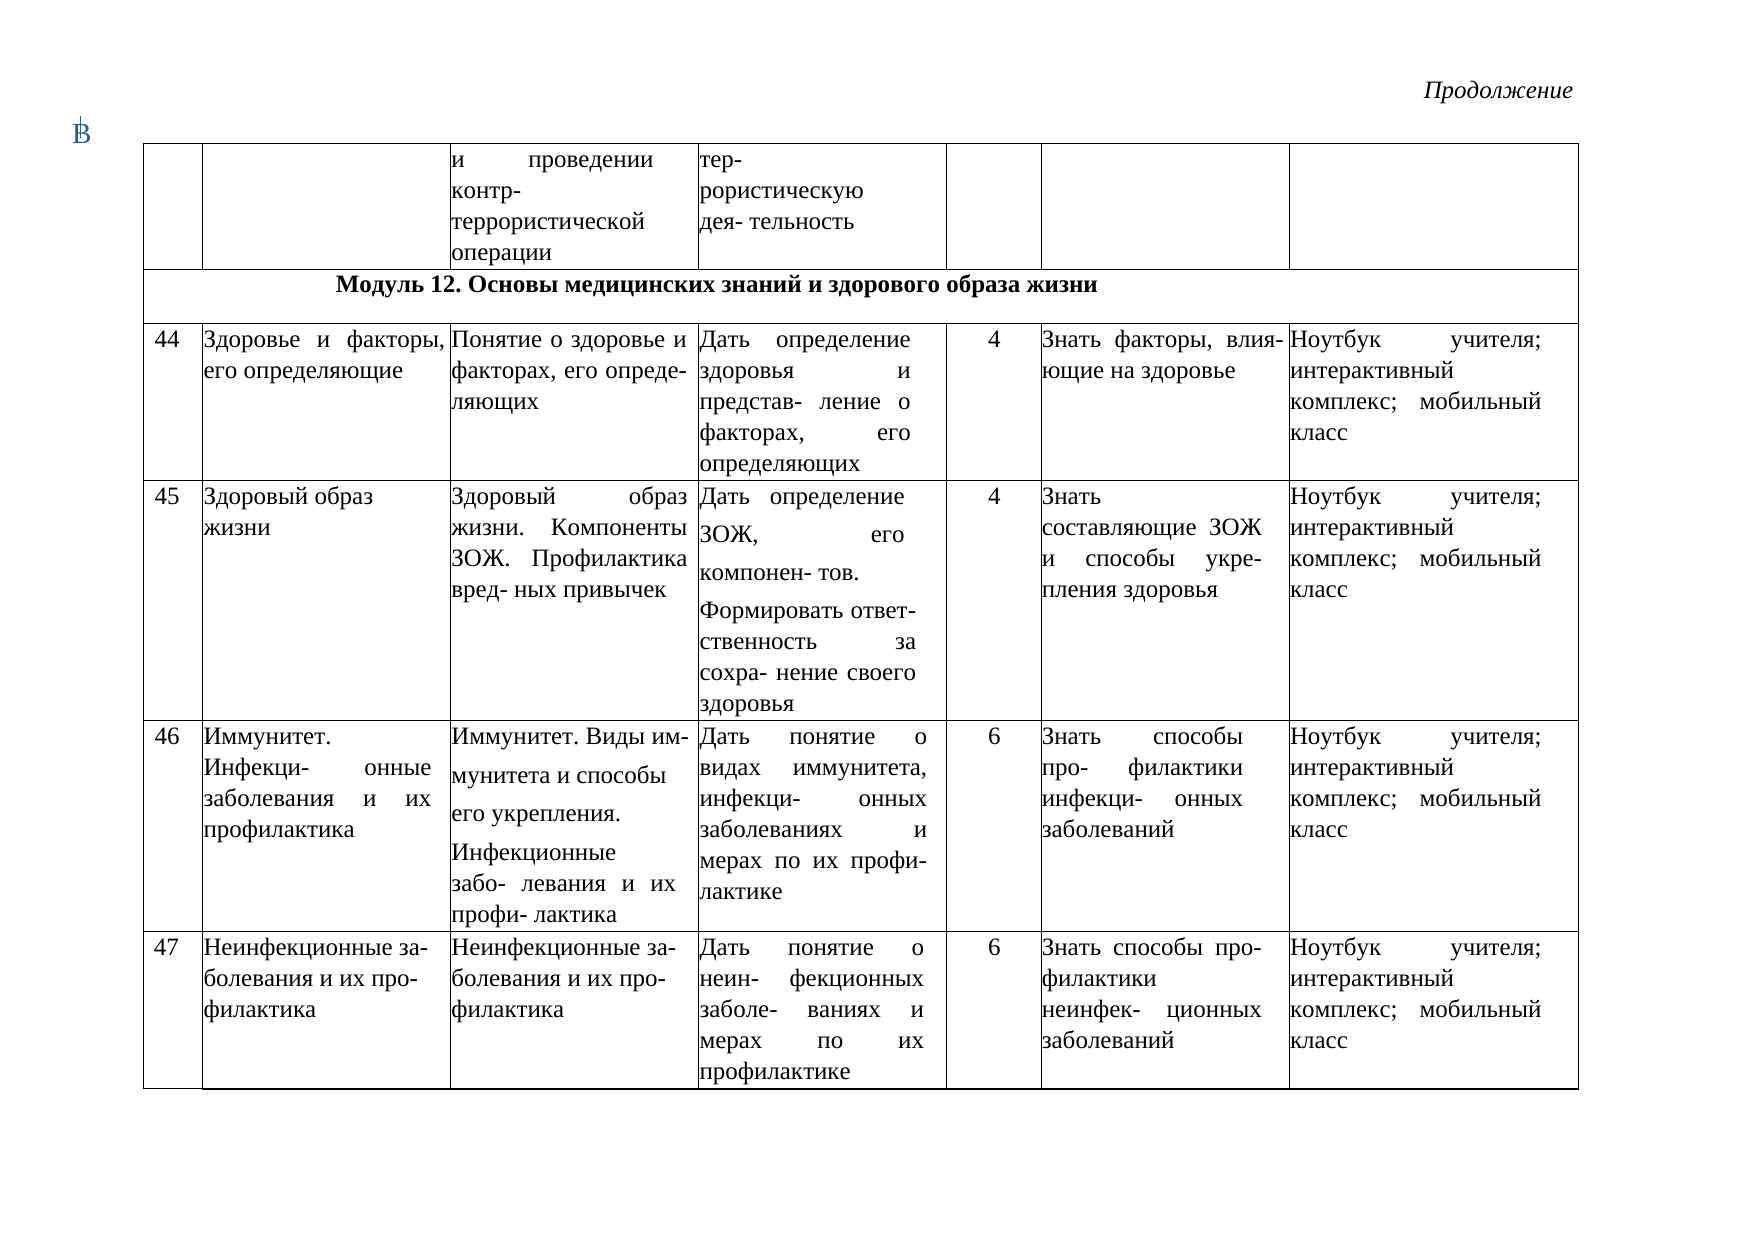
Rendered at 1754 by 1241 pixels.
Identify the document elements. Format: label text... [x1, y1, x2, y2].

table_cell Знать факторы, влия- ющие на здоровье [1042, 324, 1289, 480]
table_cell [1290, 932, 1578, 1088]
table_cell Знать способы про- филактики неинфек- ционных заболеваний [1042, 932, 1289, 1088]
table_cell 47 [144, 932, 202, 1088]
table_cell [1290, 144, 1578, 268]
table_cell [451, 144, 698, 268]
table_cell Знать способы про- филактики инфекци- онных заболеваний [1042, 721, 1289, 931]
table_cell Иммунитет. Виды им- мунитета и способы его укрепления. Инфекционные забо- левания и их профи- лактика [451, 721, 698, 931]
table_cell 46 [144, 721, 202, 931]
table_cell [144, 144, 202, 268]
table_cell [203, 144, 450, 268]
table_cell Понятие о здоровье и факторах, его опреде- ляющих [451, 324, 698, 480]
table_cell 6 [947, 932, 1041, 1088]
table_cell Ноутбук учителя; интерактивный комплекс; мобильный класс [1290, 721, 1578, 931]
table_cell Знать составляющие ЗОЖ и способы укре- пления здоровья [1042, 481, 1289, 720]
table_cell Иммунитет. Инфекци- онные заболевания и их профилактика [203, 721, 450, 931]
table_cell 44 [144, 324, 202, 480]
table_cell 6 [947, 721, 1041, 931]
table_cell [1289, 270, 1578, 323]
table_cell 45 [144, 481, 202, 720]
table_cell Неинфекционные за- болевания и их про- филактика [451, 932, 698, 1088]
table_cell Дать понятие о видах иммунитета, инфекци- онных заболеваниях и мерах по их профи- лактике [699, 721, 946, 931]
table_cell Ноутбук учителя; интерактивный комплекс; мобильный класс [1290, 481, 1578, 720]
table_cell Дать понятие о неин- фекционных заболе- ваниях и мерах по их профилактике [699, 932, 946, 1088]
table_cell Дать определение здоровья и представ- ление о факторах, его определяющих [699, 324, 946, 480]
table_cell Неинфекционные за- болевания и их про- филактика [203, 932, 450, 1088]
table_cell 4 [947, 324, 1041, 480]
table_cell [947, 144, 1041, 268]
table_cell [1042, 144, 1289, 268]
table_cell Ноутбук учителя; интерактивный комплекс; мобильный класс [1290, 324, 1578, 480]
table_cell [699, 144, 946, 268]
table_cell Модуль 12. Основы медицинских знаний и здорового образа жизни [144, 270, 1289, 323]
table_cell 4 [947, 481, 1041, 720]
table_cell Дать определение ЗОЖ, его компонен- тов. Формировать ответ- ственность за сохра- нение своего здоровья [699, 481, 946, 720]
table_cell Здоровый образ жизни [203, 481, 450, 720]
table_cell Здоровье и факторы, его определяющие [203, 324, 450, 480]
table_cell Здоровый образ жизни. Компоненты ЗОЖ. Профилактика вред- ных привычек [451, 481, 698, 720]
